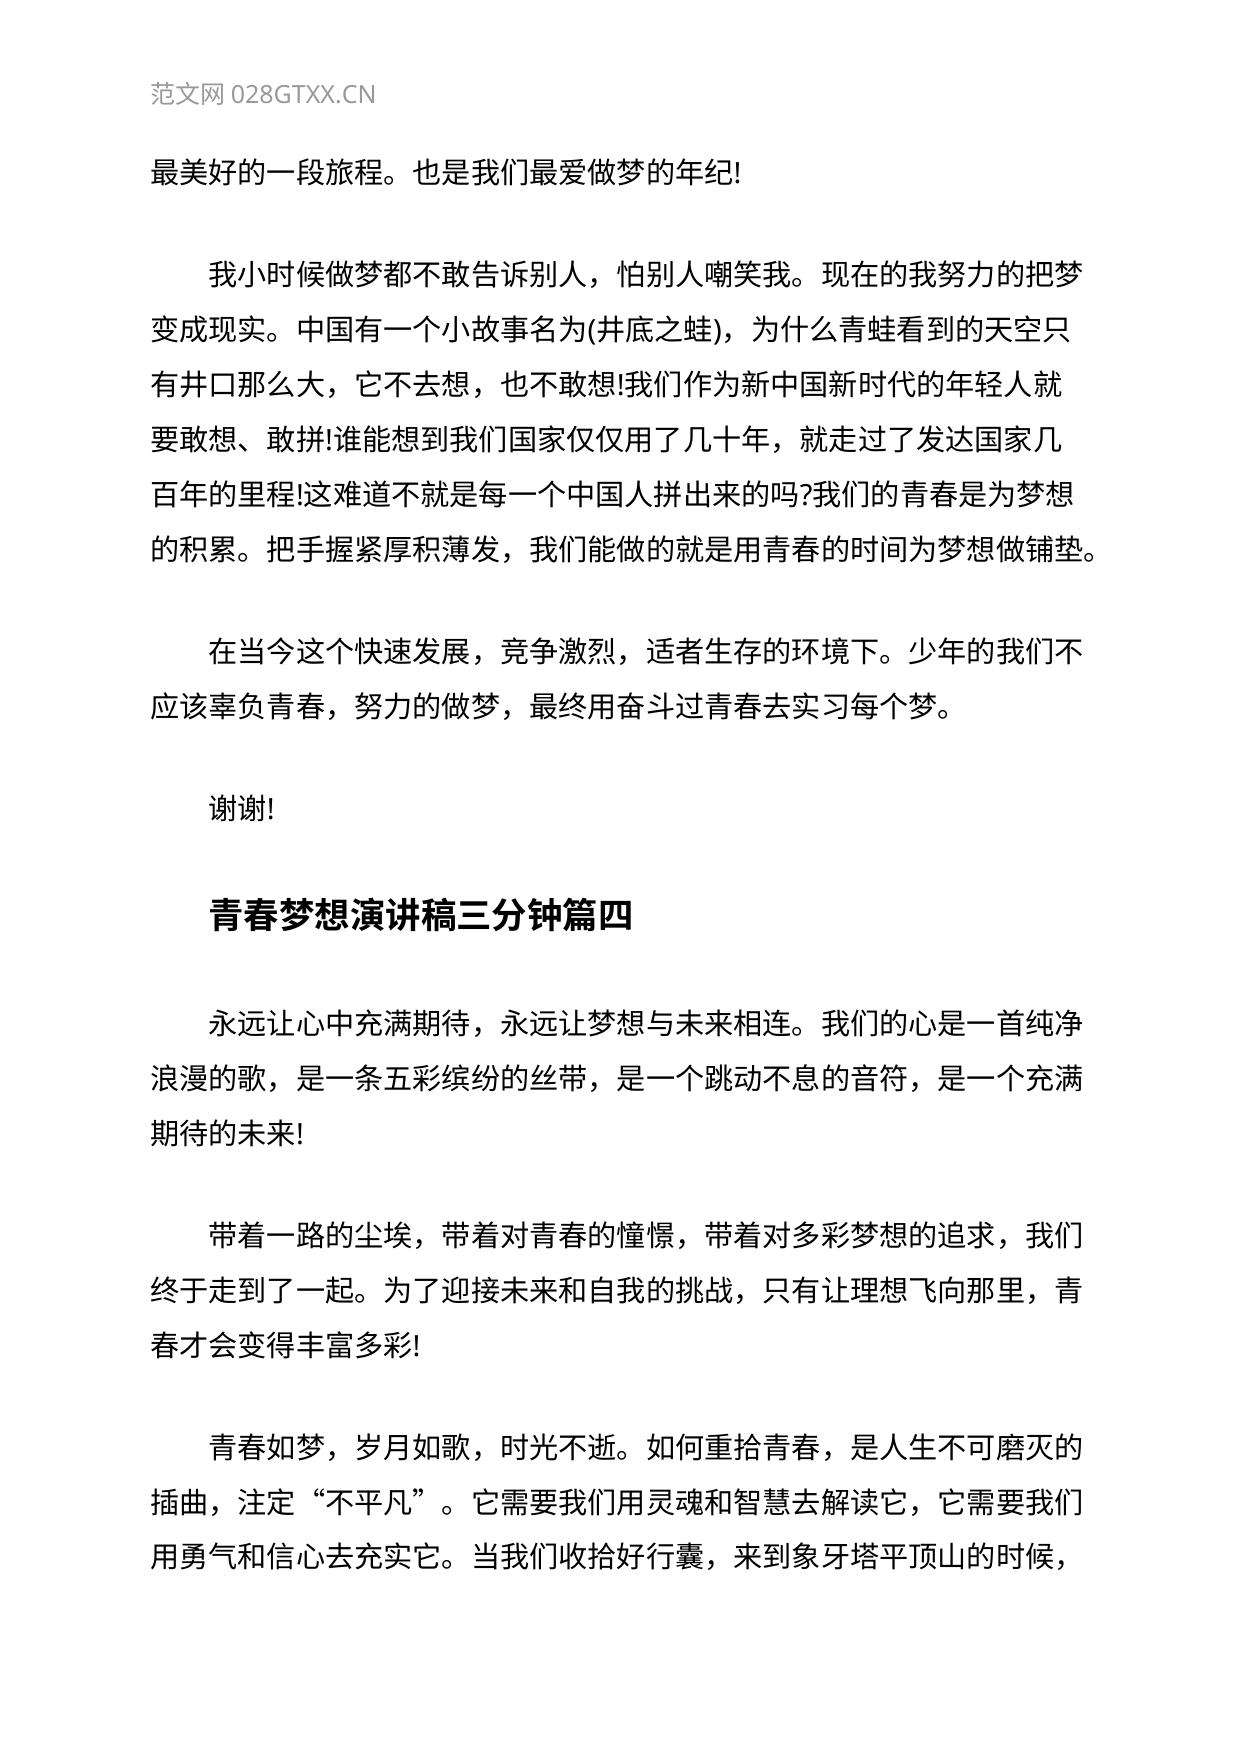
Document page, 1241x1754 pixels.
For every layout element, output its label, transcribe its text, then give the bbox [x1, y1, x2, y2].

text 在当今这个快速发展，竞争激烈，适者生存的环境下。少年的我们不应该辜负青春，努力的做梦，最终用奋斗过青春去实习每个梦。 [150, 629, 1090, 726]
text 青春梦想演讲稿三分钟篇四 [150, 887, 1090, 938]
text 永远让心中充满期待，永远让梦想与未来相连。我们的心是一首纯净浪漫的歌，是一条五彩缤纷的丝带，是一个跳动不息的音符，是一个充满期待的未来! [150, 1001, 1090, 1153]
text 谢谢! [150, 785, 1090, 828]
text 带着一路的尘埃，带着对青春的憧憬，带着对多彩梦想的追求，我们终于走到了一起。为了迎接未来和自我的挑战，只有让理想飞向那里，青春才会变得丰富多彩! [150, 1212, 1090, 1365]
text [150, 150, 1090, 192]
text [150, 1424, 1090, 1576]
text 我小时候做梦都不敢告诉别人，怕别人嘲笑我。现在的我努力的把梦变成现实。中国有一个小故事名为(井底之蛙)，为什么青蛙看到的天空只有井口那么大，它不去想，也不敢想!我们作为新中国新时代的年轻人就要敢想、敢拼!谁能想到我们国家仅仅用了几十年，就走过了发达国家几百年的里程!这难道不就是每一个中国人拼出来的吗?我们的青春是为梦想的积累。把手握紧厚积薄发，我们能做的就是用青春的时间为梦想做铺垫。 [150, 252, 1090, 569]
